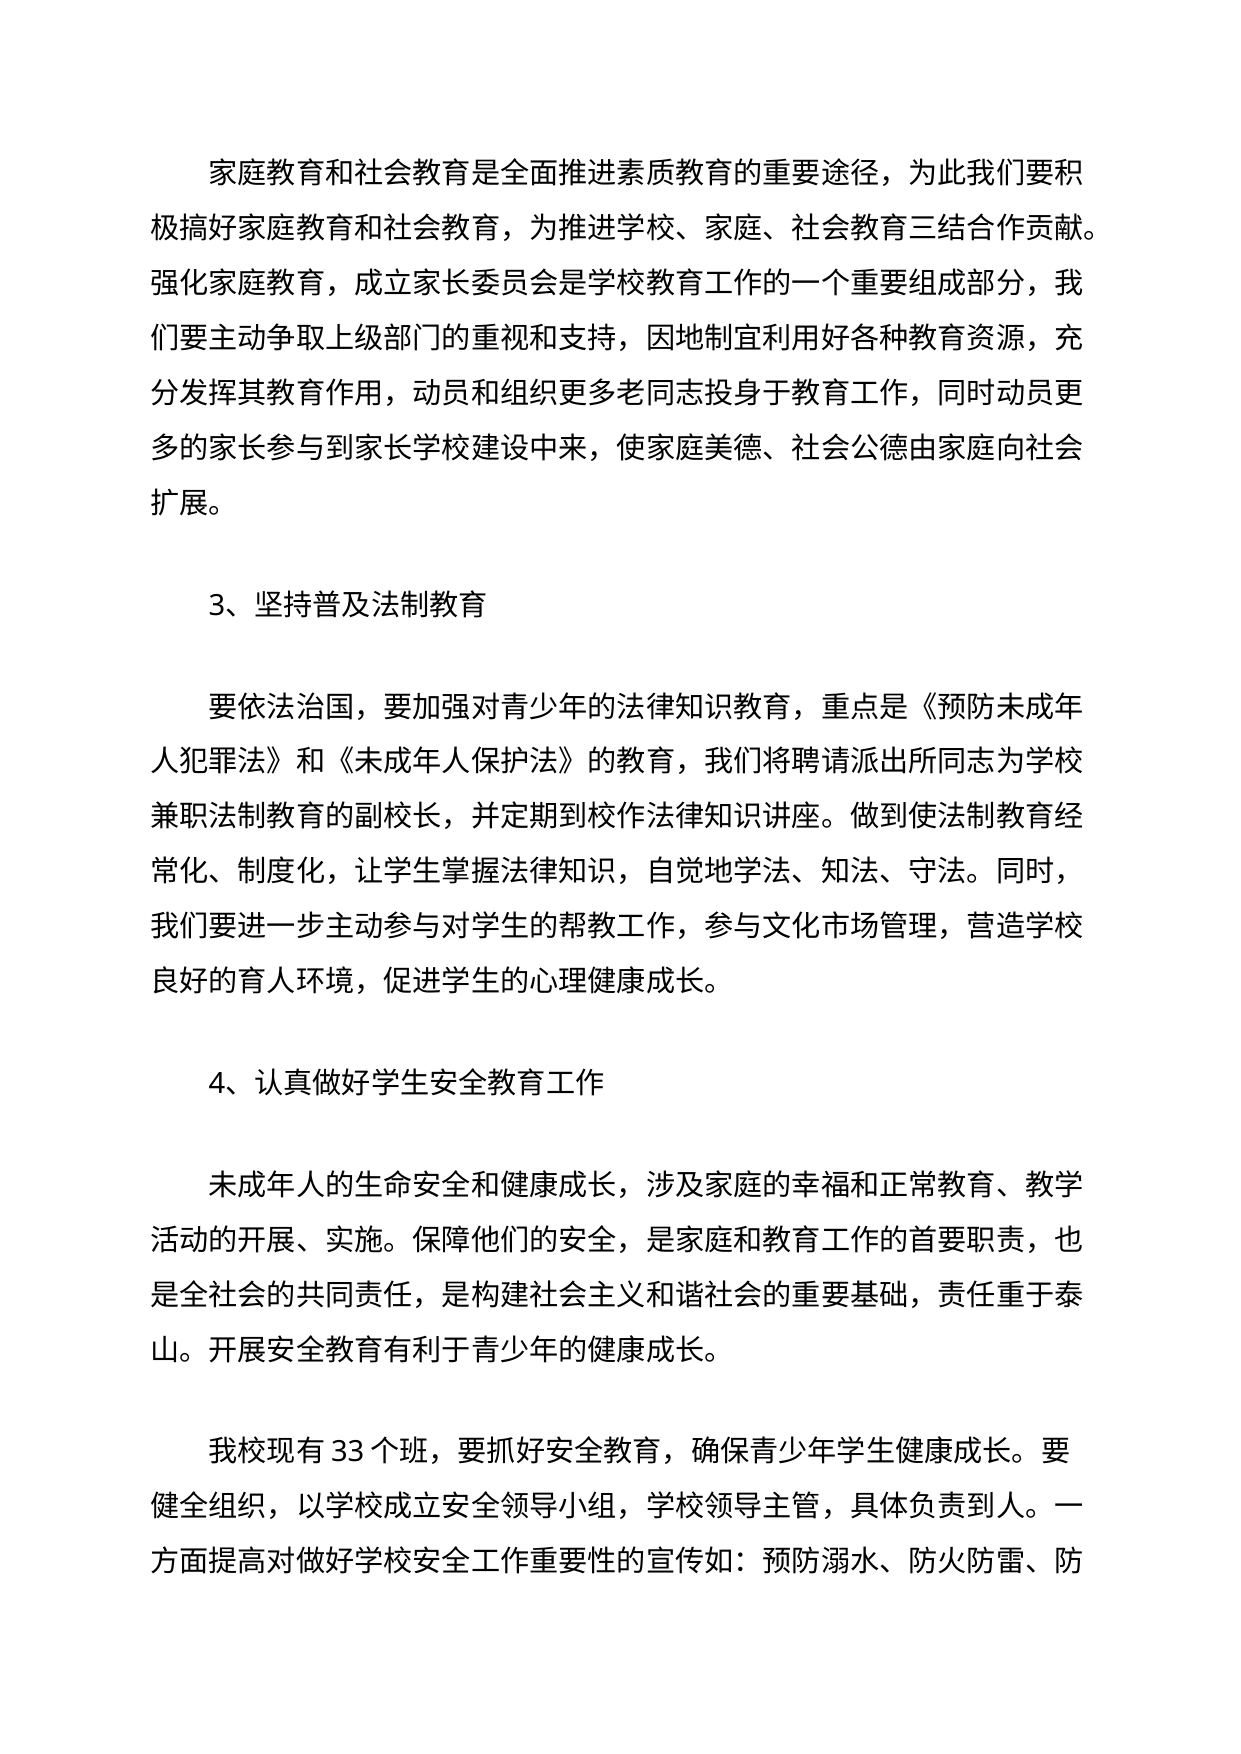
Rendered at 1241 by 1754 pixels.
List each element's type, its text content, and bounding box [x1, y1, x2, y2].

text 3、坚持普及法制教育 [150, 581, 1090, 623]
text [150, 1428, 1090, 1580]
text 4、认真做好学生安全教育工作 [150, 1059, 1090, 1102]
text 家庭教育和社会教育是全面推进素质教育的重要途径，为此我们要积极搞好家庭教育和社会教育，为推进学校、家庭、社会教育三结合作贡献。强化家庭教育，成立家长委员会是学校教育工作的一个重要组成部分，我们要主动争取上级部门的重视和支持，因地制宜利用好各种教育资源，充分发挥其教育作用，动员和组织更多老同志投身于教育工作，同时动员更多的家长参与到家长学校建设中来，使家庭美德、社会公德由家庭向社会扩展。 [150, 150, 1090, 522]
text 要依法治国，要加强对青少年的法律知识教育，重点是《预防未成年人犯罪法》和《未成年人保护法》的教育，我们将聘请派出所同志为学校兼职法制教育的副校长，并定期到校作法律知识讲座。做到使法制教育经常化、制度化，让学生掌握法律知识，自觉地学法、知法、守法。同时，我们要进一步主动参与对学生的帮教工作，参与文化市场管理，营造学校良好的育人环境，促进学生的心理健康成长。 [150, 683, 1090, 1000]
text 未成年人的生命安全和健康成长，涉及家庭的幸福和正常教育、教学活动的开展、实施。保障他们的安全，是家庭和教育工作的首要职责，也是全社会的共同责任，是构建社会主义和谐社会的重要基础，责任重于泰山。开展安全教育有利于青少年的健康成长。 [150, 1161, 1090, 1368]
